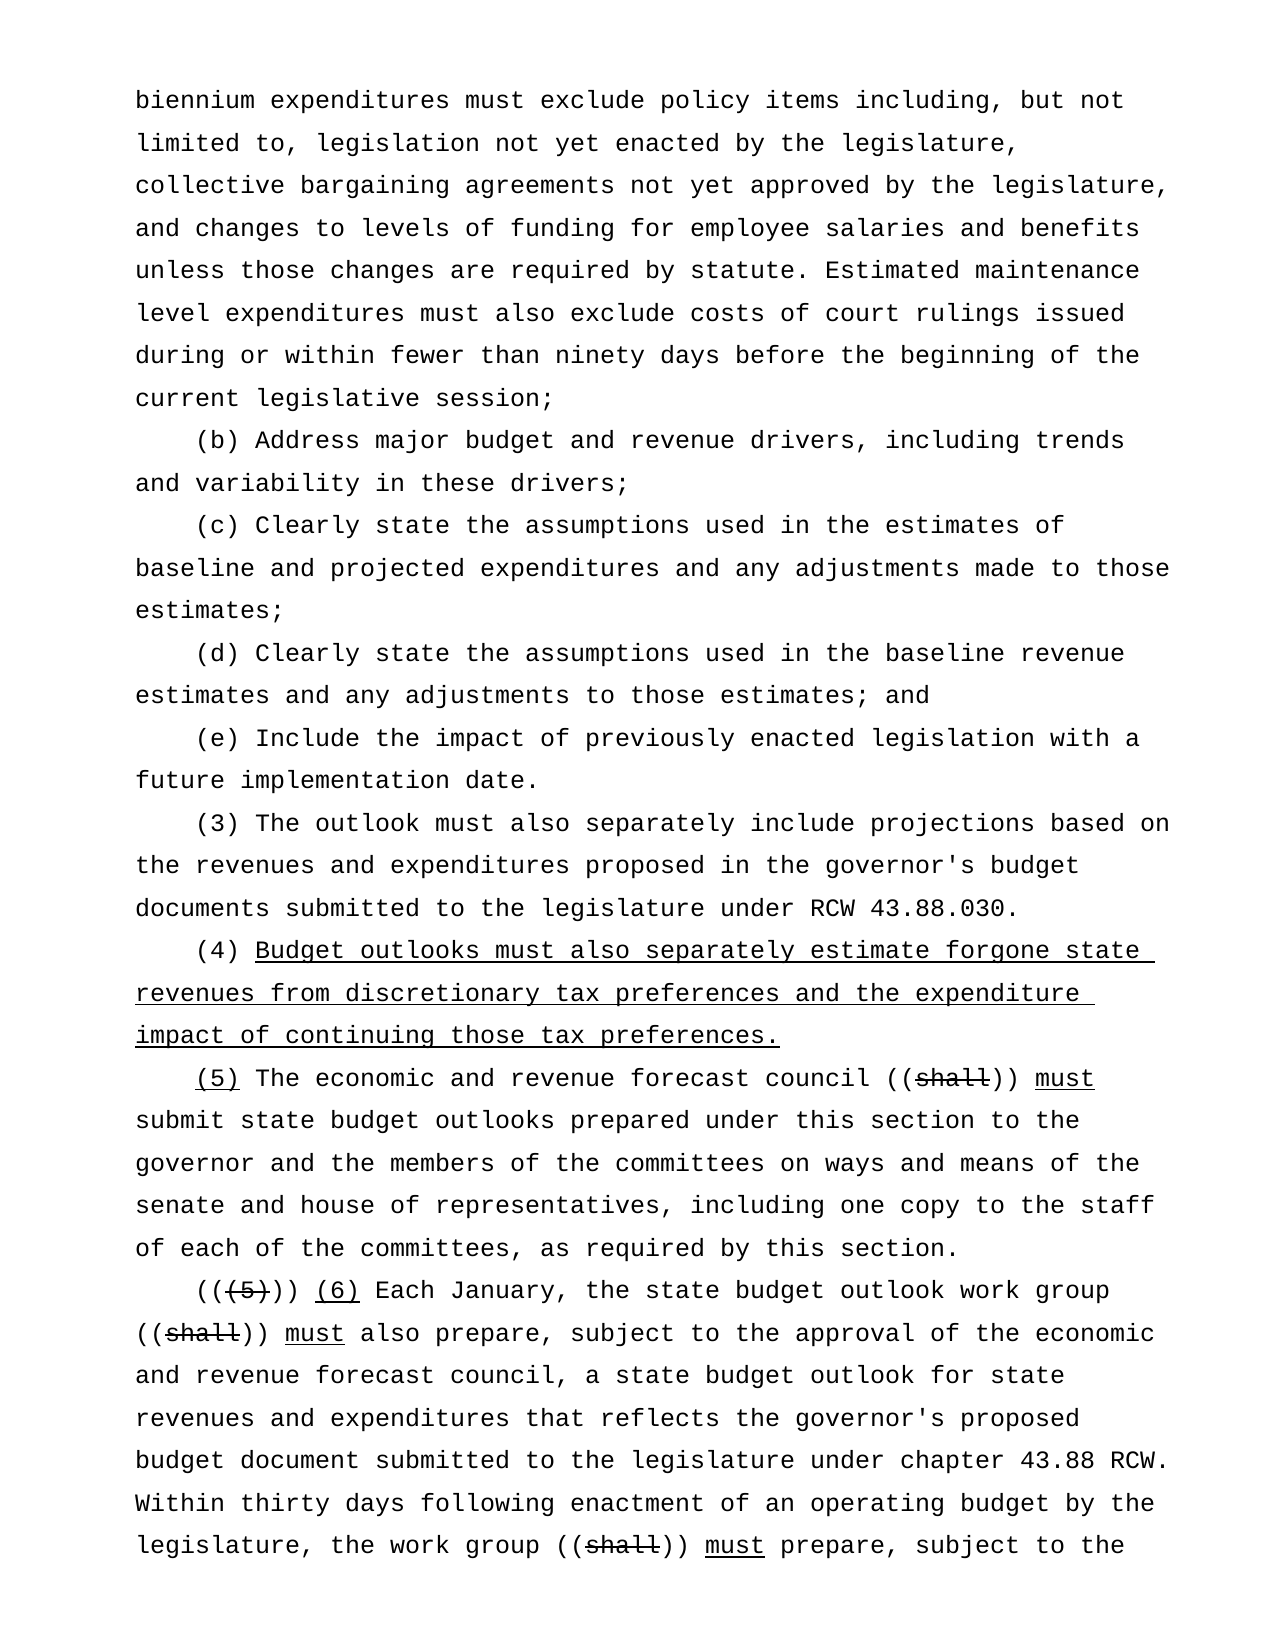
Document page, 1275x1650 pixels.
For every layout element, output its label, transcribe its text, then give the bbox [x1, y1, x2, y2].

text (3) The outlook must also separately include projections based on the revenues and expenditures proposed in the governor's budget documents submitted to the legislature under RCW 43.88.030. [135, 797, 1170, 925]
text (e) Include the impact of previously enacted legislation with a future implementation date. [135, 712, 1170, 797]
text (b) Address major budget and revenue drivers, including trends and variability in these drivers; [135, 415, 1170, 500]
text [135, 1265, 1170, 1562]
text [135, 75, 1170, 415]
text (d) Clearly state the assumptions used in the baseline revenue estimates and any adjustments to those estimates; and [135, 627, 1170, 712]
text (4) Budget outlooks must also separately estimate forgone state revenues from discretionary tax preferences and the expenditure impact of continuing those tax preferences. [135, 925, 1170, 1052]
text (c) Clearly state the assumptions used in the estimates of baseline and projected expenditures and any adjustments made to those estimates; [135, 500, 1170, 627]
text (5) The economic and revenue forecast council ((shall)) must submit state budget outlooks prepared under this section to the governor and the members of the committees on ways and means of the senate and house of representatives, including one copy to the staff of each of the committees, as required by this section. [135, 1052, 1170, 1265]
